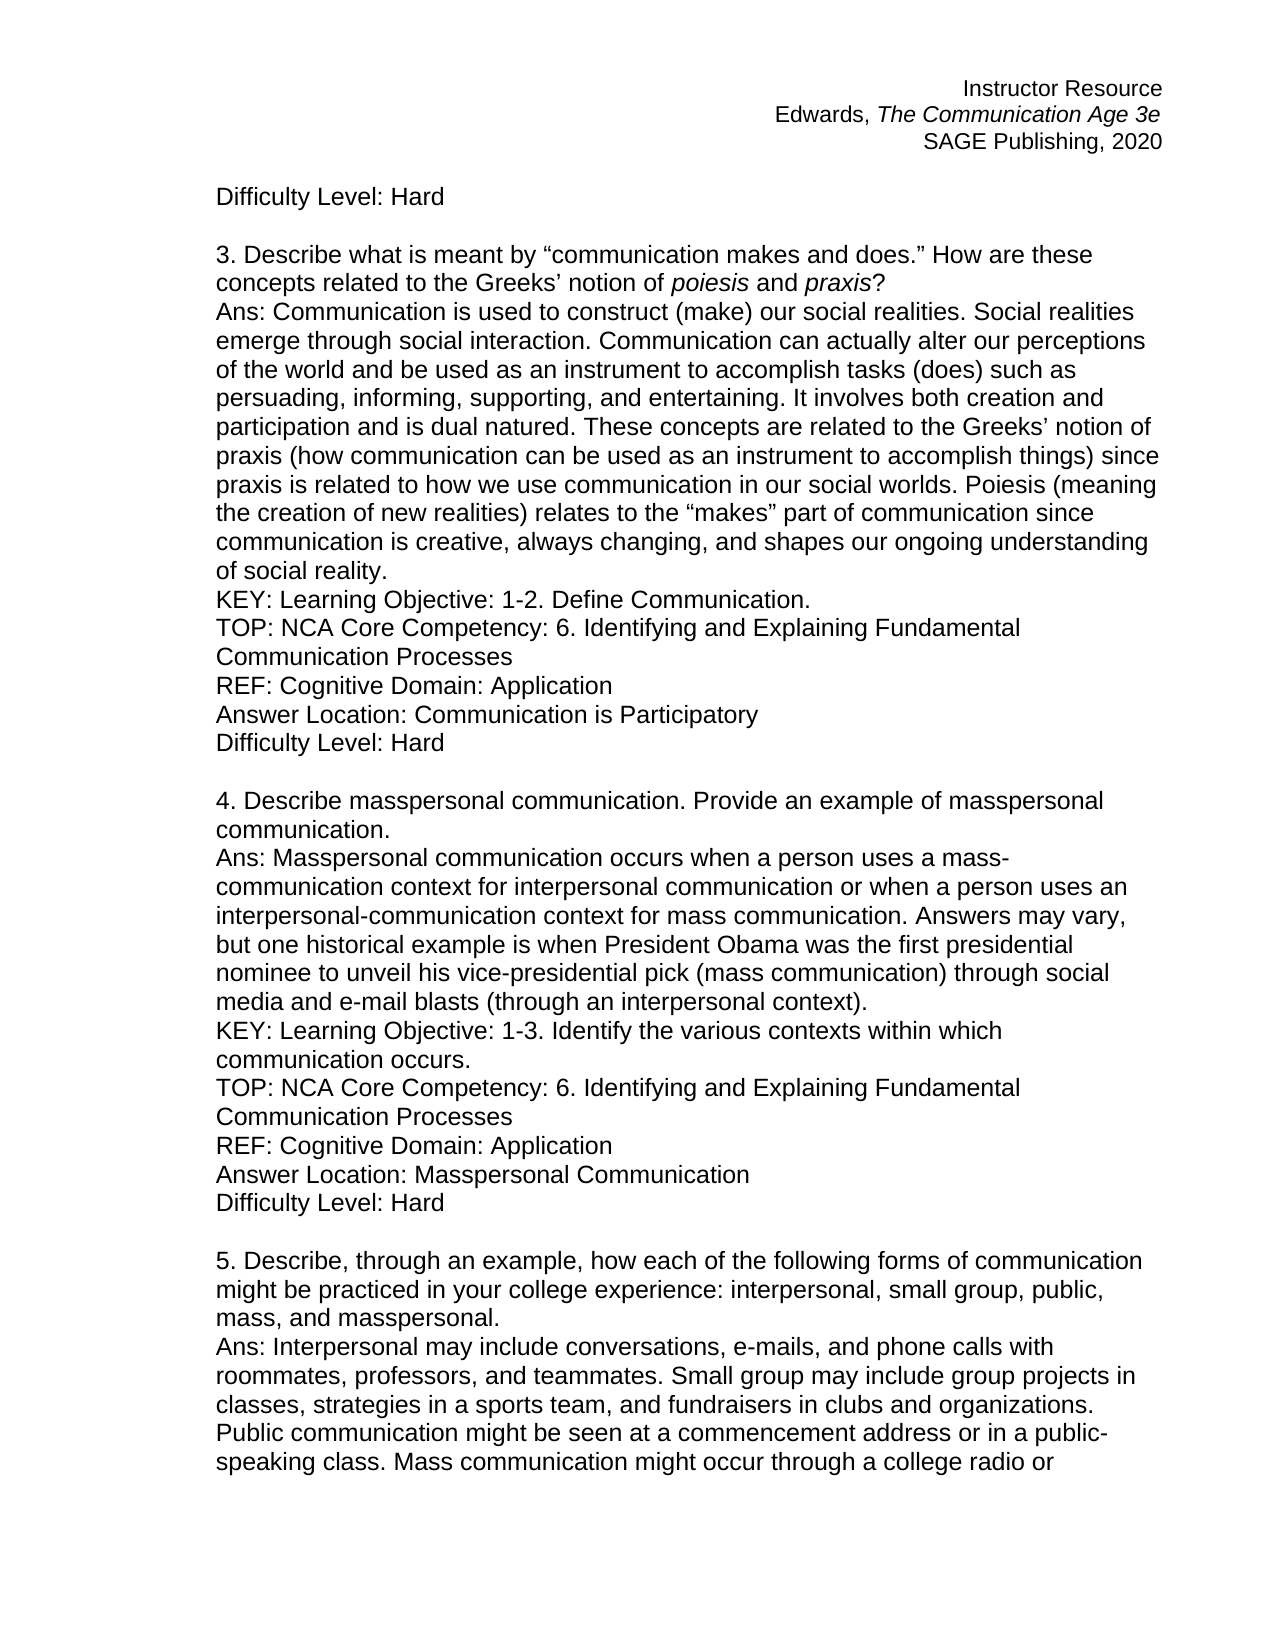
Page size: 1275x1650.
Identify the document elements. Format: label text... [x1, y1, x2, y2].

text Difficulty Level: Hard [216, 728, 1162, 757]
text Answer Location: Masspersonal Communication [216, 1159, 1162, 1188]
text Answer Location: Communication is Participatory [216, 699, 1162, 728]
text REF: Cognitive Domain: Application [216, 671, 1162, 699]
text KEY: Learning Objective: 1-3. Identify the various contexts within which communication occurs. [216, 1016, 1162, 1073]
text TOP: NCA Core Competency: 6. Identifying and Explaining Fundamental Communication Processes [216, 613, 1162, 671]
text Difficulty Level: Hard [216, 1188, 1162, 1217]
text TOP: NCA Core Competency: 6. Identifying and Explaining Fundamental Communication Processes [216, 1073, 1162, 1131]
text KEY: Learning Objective: 1-2. Define Communication. [216, 584, 1162, 613]
text REF: Cognitive Domain: Application [216, 1131, 1162, 1159]
text Ans: Communication is used to construct (make) our social realities. Social realities emerge through social interaction. Communication can actually alter our perceptions of the world and be used as an instrument to accomplish tasks (does) such as persuading, informing, supporting, and entertaining. It involves both creation and participation and is dual natured. These concepts are related to the Greeks’ notion of praxis (how communication can be used as an instrument to accomplish things) since praxis is related to how we use communication in our social worlds. Poiesis (meaning the creation of new realities) relates to the “makes” part of communication since communication is creative, always changing, and shapes our ongoing understanding of social reality. [216, 297, 1162, 584]
text Difficulty Level: Hard [216, 182, 1162, 211]
text 3. Describe what is meant by “communication makes and does.” How are these concepts related to the Greeks’ notion of poiesis and praxis? [216, 239, 1162, 297]
text 4. Describe masspersonal communication. Provide an example of masspersonal communication. [216, 786, 1162, 843]
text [216, 1332, 1162, 1476]
text Ans: Masspersonal communication occurs when a person uses a mass-communication context for interpersonal communication or when a person uses an interpersonal-communication context for mass communication. Answers may vary, but one historical example is when President Obama was the first presidential nominee to unveil his vice-presidential pick (mass communication) through social media and e-mail blasts (through an interpersonal context). [216, 843, 1162, 1016]
text 5. Describe, through an example, how each of the following forms of communication might be practiced in your college experience: interpersonal, small group, public, mass, and masspersonal. [216, 1246, 1162, 1332]
